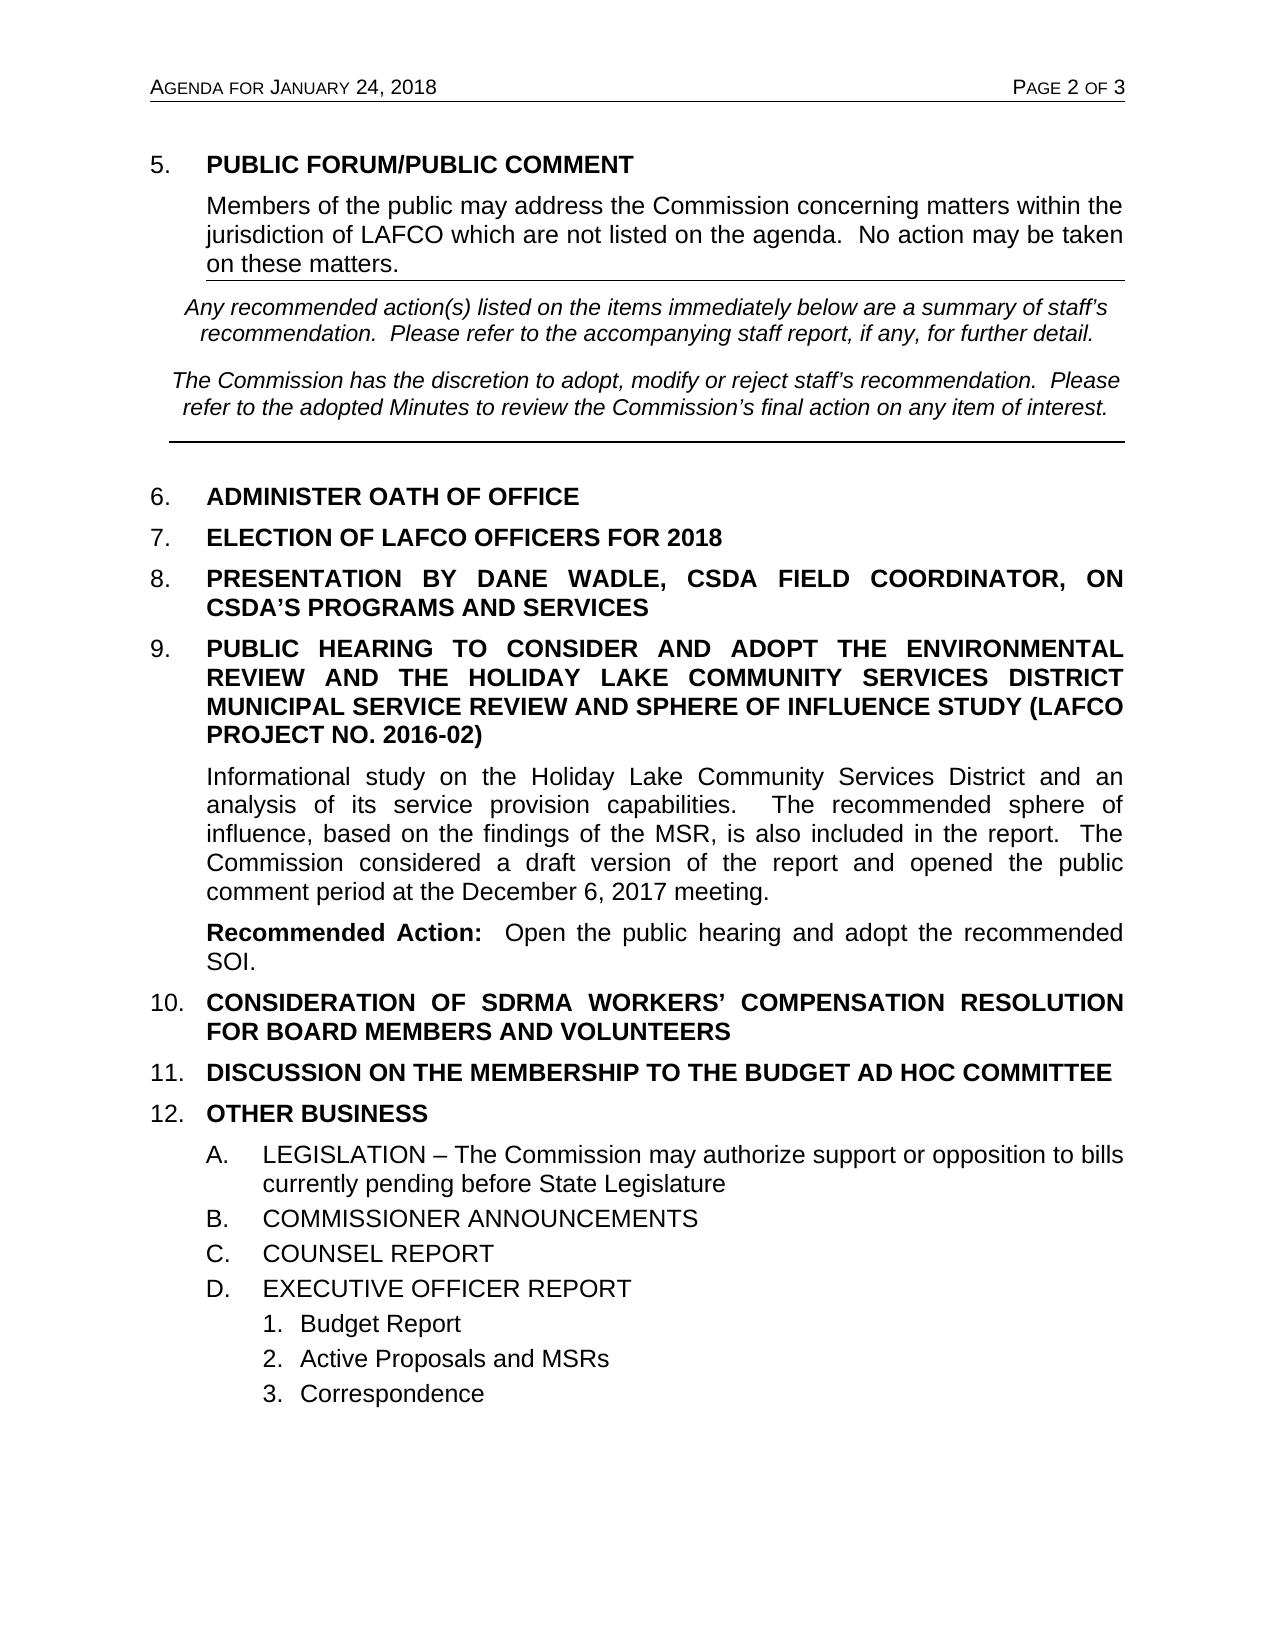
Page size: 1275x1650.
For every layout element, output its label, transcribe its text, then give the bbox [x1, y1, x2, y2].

text Budget Report [262, 1309, 1125, 1338]
text COMMISSIONER ANNOUNCEMENTS [206, 1204, 1125, 1233]
text EXECUTIVE OFFICER REPORT [206, 1274, 1125, 1303]
text Any recommended action(s) listed on the items immediately below are a summary of staff’s recommendation. Please refer to the accompanying staff report, if any, for further detail. [169, 294, 1125, 346]
text DISCUSSION ON THE MEMBERSHIP TO THE BUDGET AD HOC COMMITTEE [150, 1058, 1125, 1087]
text ELECTION OF LAFCO OFFICERS FOR 2018 [150, 523, 1125, 552]
text CONSIDERATION OF SDRMA WORKERS’ COMPENSATION RESOLUTION FOR BOARD MEMBERS AND VOLUNTEERS [150, 988, 1125, 1045]
text PUBLIC FORUM/PUBLIC COMMENT [150, 150, 1125, 179]
text OTHER BUSINESS [150, 1099, 1125, 1128]
text Active Proposals and MSRs [262, 1344, 1125, 1373]
text Members of the public may address the Commission concerning matters within the jurisdiction of LAFCO which are not listed on the agenda. No action may be taken on these matters. [206, 191, 1125, 280]
text ADMINISTER OATH OF OFFICE [150, 482, 1125, 510]
text PUBLIC HEARING TO CONSIDER AND ADOPT THE ENVIRONMENTAL REVIEW AND THE HOLIDAY LAKE COMMUNITY SERVICES DISTRICT MUNICIPAL SERVICE REVIEW AND SPHERE OF INFLUENCE STUDY (LAFCO PROJECT NO. 2016-02) [150, 634, 1125, 749]
text PRESENTATION BY DANE WADLE, CSDA FIELD COORDINATOR, ON CSDA’S PROGRAMS AND SERVICES [150, 564, 1125, 622]
text Informational study on the Holiday Lake Community Services District and an analysis of its service provision capabilities. The recommended sphere of influence, based on the findings of the MSR, is also included in the report. The Commission considered a draft version of the report and opened the public comment period at the December 6, 2017 meeting. [206, 762, 1125, 905]
text COUNSEL REPORT [206, 1239, 1125, 1268]
text The Commission has the discretion to adopt, modify or reject staff’s recommendation. Please refer to the adopted Minutes to review the Commission’s final action on any item of interest. [169, 367, 1125, 420]
text Correspondence [262, 1379, 1125, 1408]
text LEGISLATION – The Commission may authorize support or opposition to bills currently pending before State Legislature [206, 1140, 1125, 1198]
list Recommended Action: Open the public hearing and adopt the recommended SOI. [206, 918, 1125, 975]
